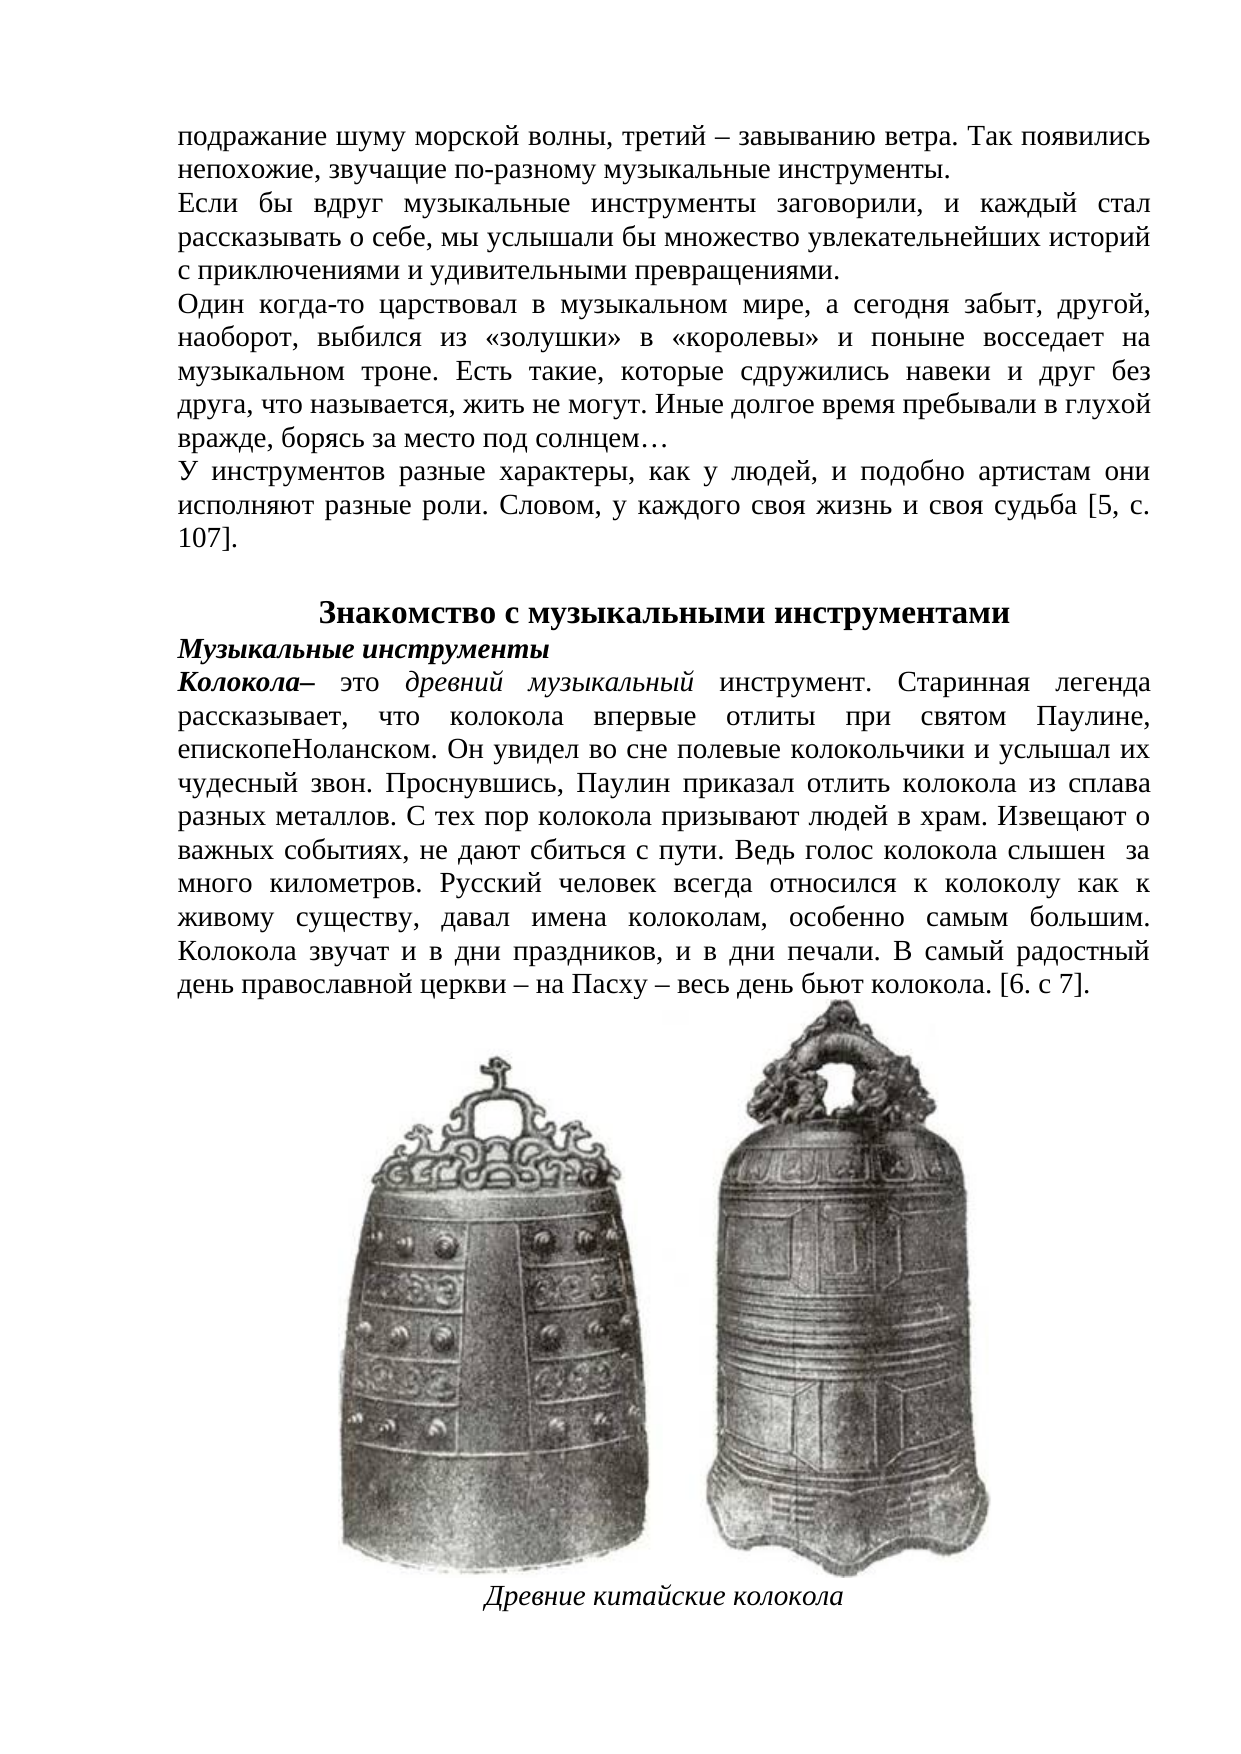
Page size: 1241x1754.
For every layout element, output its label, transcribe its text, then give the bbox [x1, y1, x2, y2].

text Древние китайские колокола [177, 1578, 1152, 1611]
text Музыкальные инструменты [177, 631, 1152, 664]
text Один когда-то царствовал в музыкальном мире, а сегодня забыт, другой, наоборот, выбился из «золушки» в «королевы» и поныне восседает на музыкальном троне. Есть такие, которые сдружились навеки и друг без друга, что называется, жить не могут. Иные долгое время пребывали в глухой вражде, борясь за место под солнцем… [177, 286, 1152, 453]
text Знакомство с музыкальными инструментами [177, 592, 1152, 631]
picture [337, 999, 992, 1578]
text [177, 118, 1152, 185]
text Колокола– это древний музыкальный инструмент. Старинная легенда рассказывает, что колокола впервые отлиты при святом Паулине, епископеНоланском. Он увидел во сне полевые колокольчики и услышал их чудесный звон. Проснувшись, Паулин приказал отлить колокола из сплава разных металлов. С тех пор колокола призывают людей в храм. Извещают о важных событиях, не дают сбиться с пути. Ведь голос колокола слышен за много километров. Русский человек всегда относился к колоколу как к живому существу, давал имена колоколам, особенно самым большим. Колокола звучат и в дни праздников, и в дни печали. В самый радостный день православной церкви – на Пасху – весь день бьют колокола. [6. с 7]. [177, 664, 1152, 1000]
text Если бы вдруг музыкальные инструменты заговорили, и каждый стал рассказывать о себе, мы услышали бы множество увлекательнейших историй с приключениями и удивительными превращениями. [177, 185, 1152, 286]
text У инструментов разные характеры, как у людей, и подобно артистам они исполняют разные роли. Словом, у каждого своя жизнь и своя судьба [5, с. 107]. [177, 453, 1152, 554]
